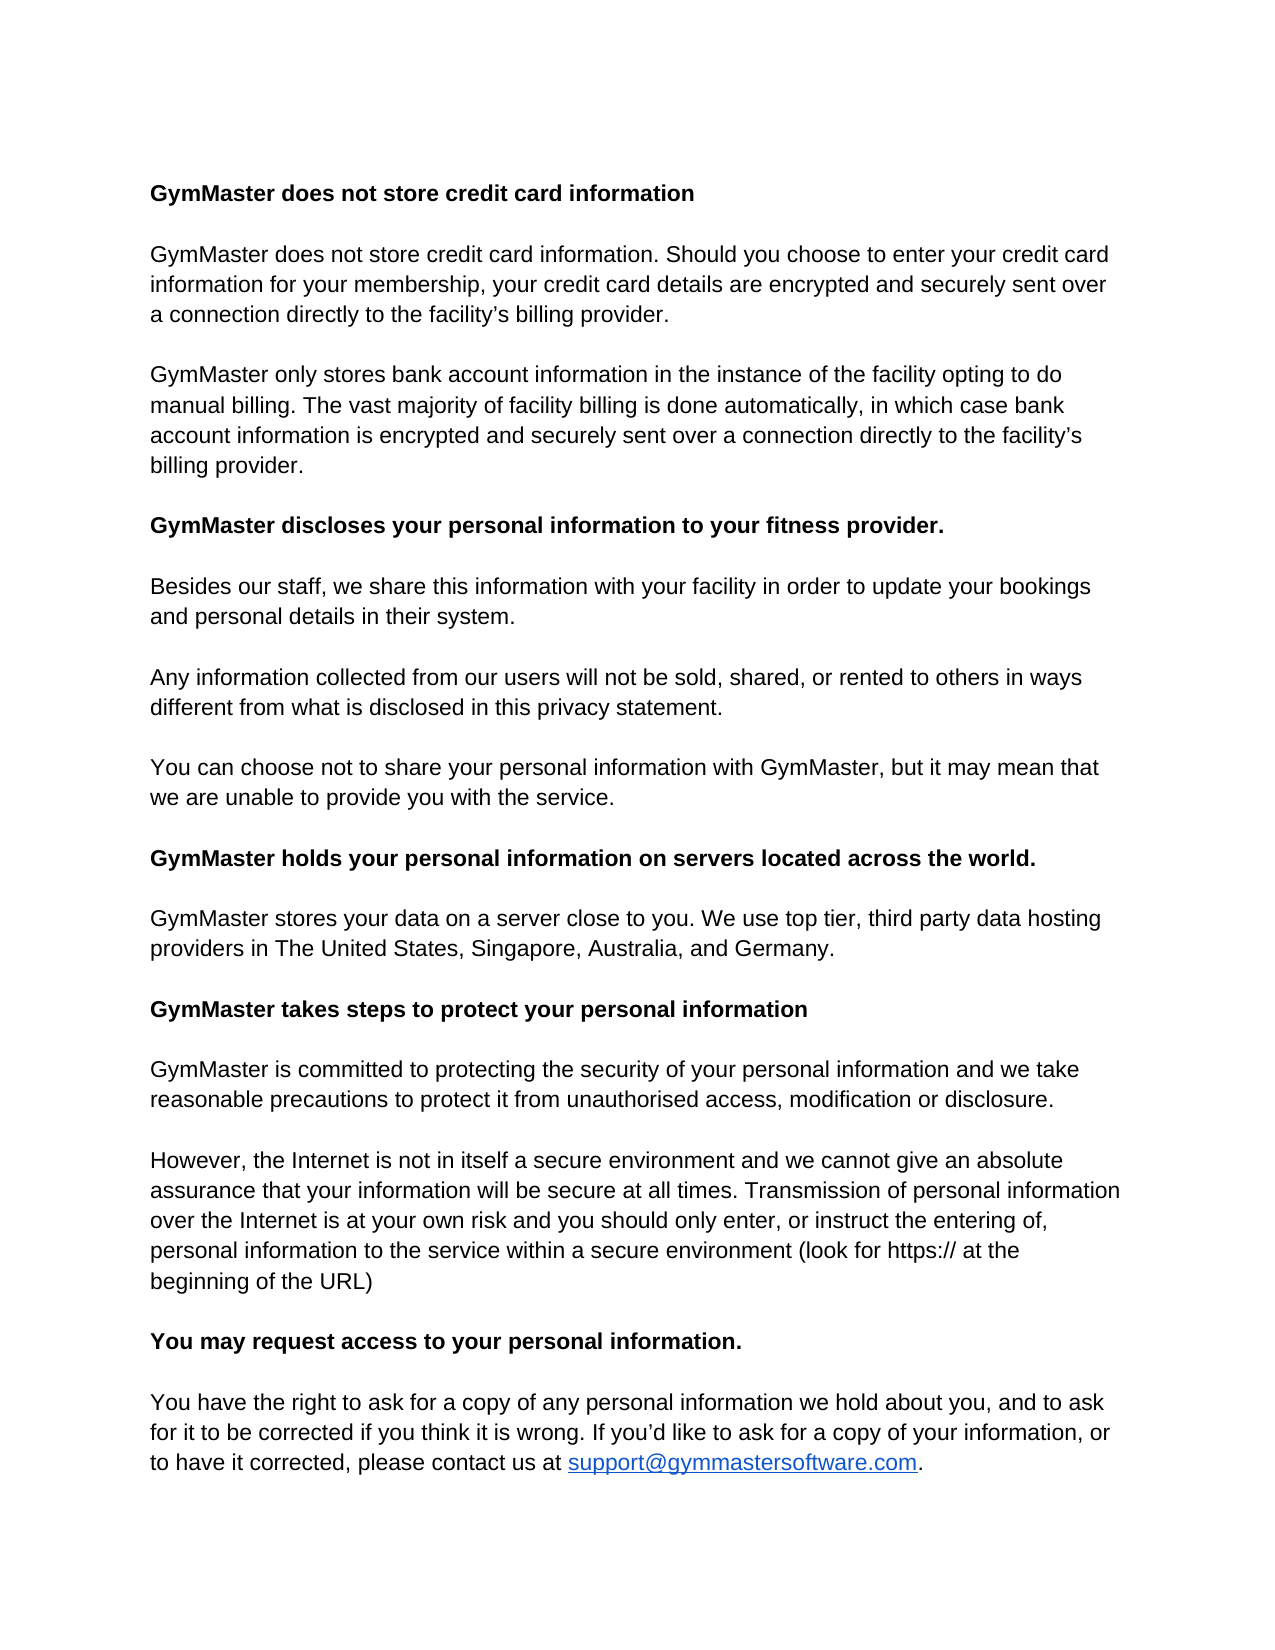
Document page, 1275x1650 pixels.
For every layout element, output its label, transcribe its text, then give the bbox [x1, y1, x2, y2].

text GymMaster stores your data on a server close to you. We use top tier, third party data hosting providers in The United States, Singapore, Australia, and Germany. [150, 905, 1125, 962]
text GymMaster discloses your personal information to your fitness provider. [150, 512, 1125, 539]
text GymMaster holds your personal information on servers located across the world. [150, 845, 1125, 871]
text However, the Internet is not in itself a secure environment and we cannot give an absolute assurance that your information will be secure at all times. Transmission of personal information over the Internet is at your own risk and you should only enter, or instruct the entering of, personal information to the service within a secure environment (look for https:// at the beginning of the URL) [150, 1147, 1125, 1294]
text GymMaster is committed to protecting the security of your personal information and we take reasonable precautions to protect it from unauthorised access, modification or disclosure. [150, 1056, 1125, 1113]
text You can choose not to share your personal information with GymMaster, but it may mean that we are unable to provide you with the service. [150, 754, 1125, 811]
text Any information collected from our users will not be sold, shared, or rented to others in ways different from what is disclosed in this privacy statement. [150, 663, 1125, 720]
text Besides our staff, we share this information with your facility in order to update your bookings and personal details in their system. [150, 573, 1125, 629]
text GymMaster only stores bank account information in the instance of the facility opting to do manual billing. The vast majority of facility billing is done automatically, in which case bank account information is encrypted and securely sent over a connection directly to the facility’s billing provider. [150, 361, 1125, 478]
text You may request access to your personal information. [150, 1328, 1125, 1354]
text GymMaster does not store credit card information [150, 180, 1125, 207]
text You have the right to ask for a copy of any personal information we hold about you, and to ask for it to be corrected if you think it is wrong. If you’d like to ask for a copy of your information, or to have it corrected, please contact us at support@gymmastersoftware.com. [150, 1388, 1125, 1475]
text GymMaster does not store credit card information. Should you choose to enter your credit card information for your membership, your credit card details are encrypted and securely sent over a connection directly to the facility’s billing provider. [150, 241, 1125, 327]
text GymMaster takes steps to protect your personal information [150, 996, 1125, 1022]
